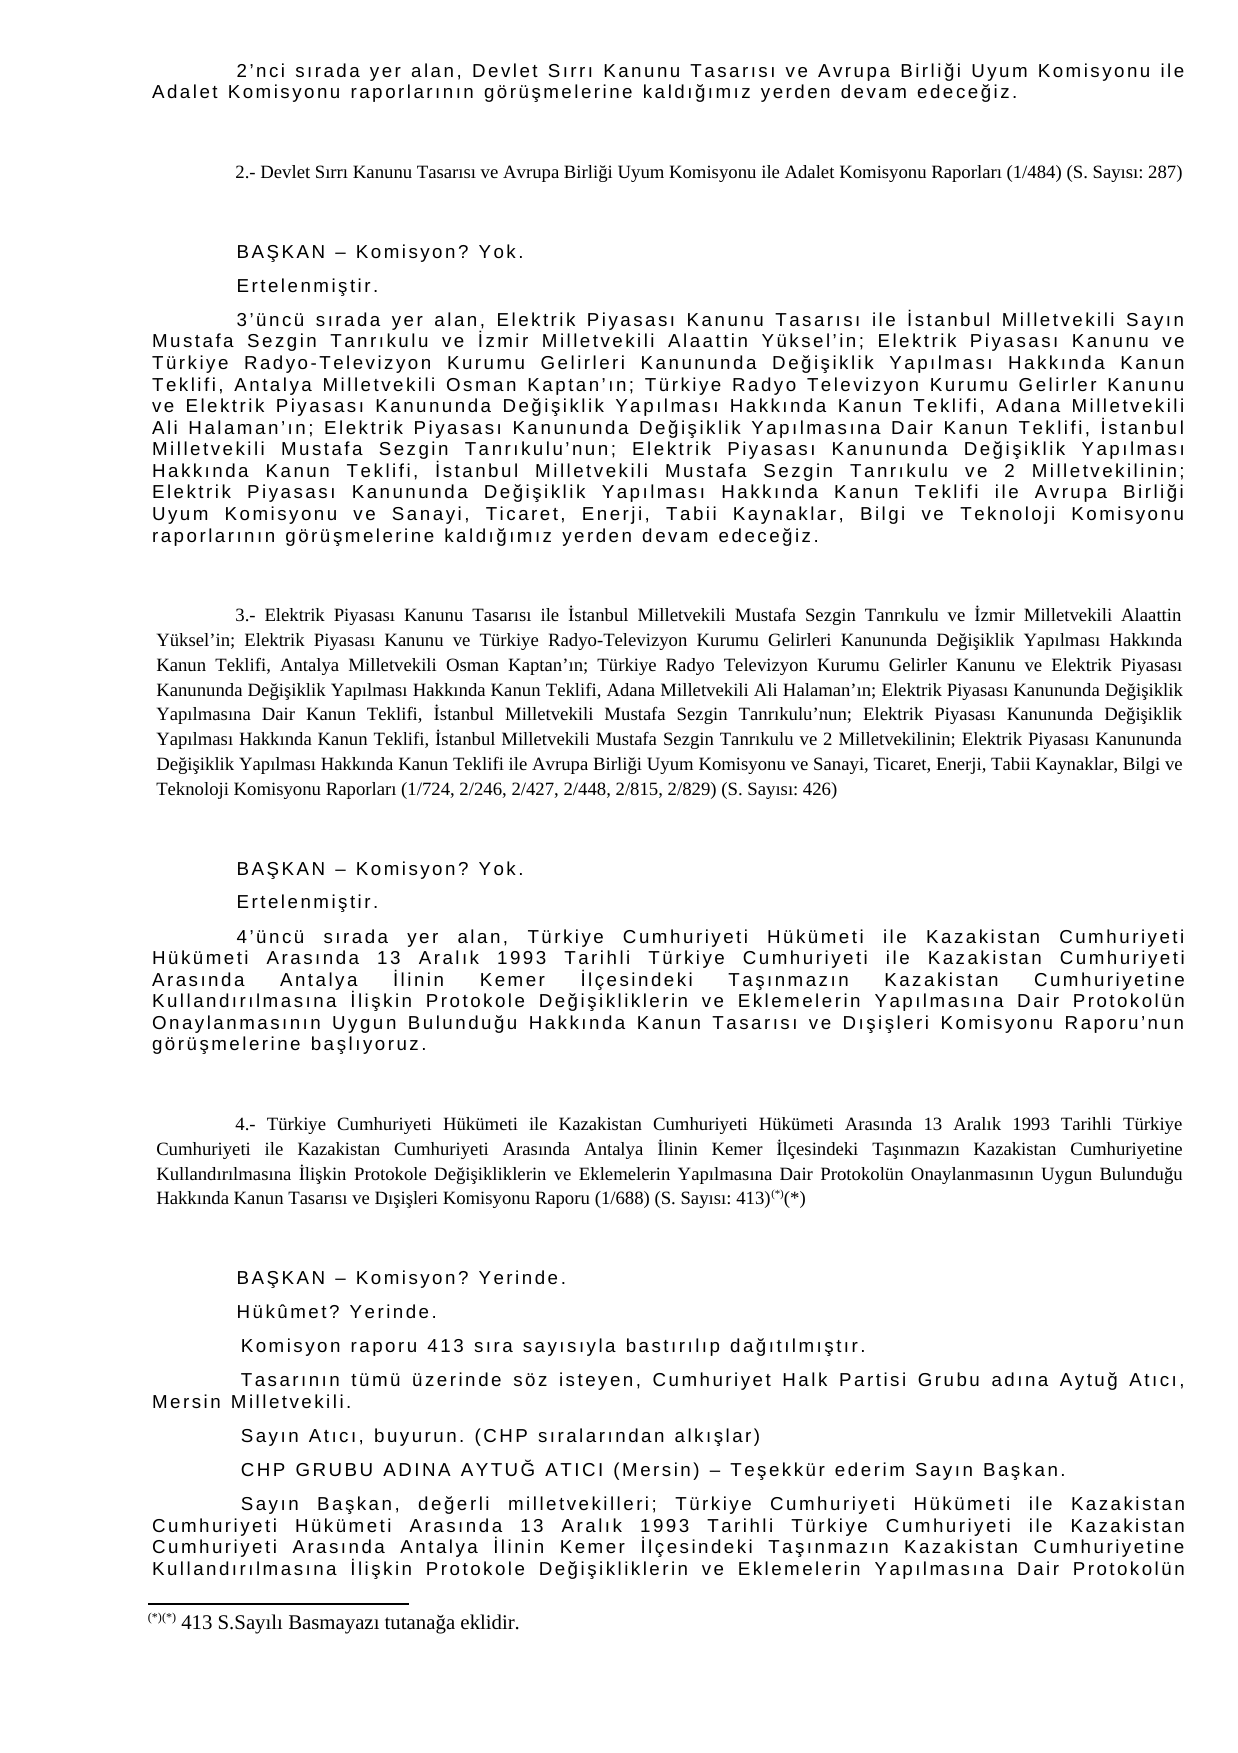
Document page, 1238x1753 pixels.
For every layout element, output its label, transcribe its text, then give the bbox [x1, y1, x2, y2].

text BAŞKAN – Komisyon? Yok. [152, 857, 1186, 879]
text 4.- Türkiye Cumhuriyeti Hükümeti ile Kazakistan Cumhuriyeti Hükümeti Arasında 13 Aralık 1993 Tarihli Türkiye Cumhuriyeti ile Kazakistan Cumhuriyeti Arasında Antalya İlinin Kemer İlçesindeki Taşınmazın Kazakistan Cumhuriyetine Kullandırılmasına İlişkin Protokole Değişikliklerin ve Eklemelerin Yapılmasına Dair Protokolün Onaylanmasının Uygun Bulunduğu Hakkında Kanun Tasarısı ve Dışişleri Komisyonu Raporu (1/688) (S. Sayısı: 413)(*) [156, 1113, 1184, 1209]
text Ertelenmiştir. [152, 891, 1186, 913]
text 4’üncü sırada yer alan, Türkiye Cumhuriyeti Hükümeti ile Kazakistan Cumhuriyeti Hükümeti Arasında 13 Aralık 1993 Tarihli Türkiye Cumhuriyeti ile Kazakistan Cumhuriyeti Arasında Antalya İlinin Kemer İlçesindeki Taşınmazın Kazakistan Cumhuriyetine Kullandırılmasına İlişkin Protokole Değişikliklerin ve Eklemelerin Yapılmasına Dair Protokolün Onaylanmasının Uygun Bulunduğu Hakkında Kanun Tasarısı ve Dışişleri Komisyonu Raporu’nun görüşmelerine başlıyoruz. [152, 925, 1186, 1055]
text CHP GRUBU ADINA AYTUĞ ATICI (Mersin) – Teşekkür ederim Sayın Başkan. [152, 1459, 1186, 1480]
text Tasarının tümü üzerinde söz isteyen, Cumhuriyet Halk Partisi Grubu adına Aytuğ Atıcı, Mersin Milletvekili. [152, 1369, 1186, 1412]
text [152, 1493, 1186, 1579]
text BAŞKAN – Komisyon? Yerinde. [148, 1267, 1186, 1288]
text Hükûmet? Yerinde. [148, 1301, 1186, 1323]
text 2.- Devlet Sırrı Kanunu Tasarısı ve Avrupa Birliği Uyum Komisyonu ile Adalet Komisyonu Raporları (1/484) (S. Sayısı: 287) [156, 161, 1184, 182]
text 3’üncü sırada yer alan, Elektrik Piyasası Kanunu Tasarısı ile İstanbul Milletvekili Sayın Mustafa Sezgin Tanrıkulu ve İzmir Milletvekili Alaattin Yüksel’in; Elektrik Piyasası Kanunu ve Türkiye Radyo-Televizyon Kurumu Gelirleri Kanununda Değişiklik Yapılması Hakkında Kanun Teklifi, Antalya Milletvekili Osman Kaptan’ın; Türkiye Radyo Televizyon Kurumu Gelirler Kanunu ve Elektrik Piyasası Kanununda Değişiklik Yapılması Hakkında Kanun Teklifi, Adana Milletvekili Ali Halaman’ın; Elektrik Piyasası Kanununda Değişiklik Yapılmasına Dair Kanun Teklifi, İstanbul Milletvekili Mustafa Sezgin Tanrıkulu’nun; Elektrik Piyasası Kanununda Değişiklik Yapılması Hakkında Kanun Teklifi, İstanbul Milletvekili Mustafa Sezgin Tanrıkulu ve 2 Milletvekilinin; Elektrik Piyasası Kanununda Değişiklik Yapılması Hakkında Kanun Teklifi ile Avrupa Birliği Uyum Komisyonu ve Sanayi, Ticaret, Enerji, Tabii Kaynaklar, Bilgi ve Teknoloji Komisyonu raporlarının görüşmelerine kaldığımız yerden devam edeceğiz. [152, 309, 1186, 546]
text Ertelenmiştir. [152, 275, 1186, 296]
text 2’nci sırada yer alan, Devlet Sırrı Kanunu Tasarısı ve Avrupa Birliği Uyum Komisyonu ile Adalet Komisyonu raporlarının görüşmelerine kaldığımız yerden devam edeceğiz. [152, 60, 1186, 103]
text 3.- Elektrik Piyasası Kanunu Tasarısı ile İstanbul Milletvekili Mustafa Sezgin Tanrıkulu ve İzmir Milletvekili Alaattin Yüksel’in; Elektrik Piyasası Kanunu ve Türkiye Radyo-Televizyon Kurumu Gelirleri Kanununda Değişiklik Yapılması Hakkında Kanun Teklifi, Antalya Milletvekili Osman Kaptan’ın; Türkiye Radyo Televizyon Kurumu Gelirler Kanunu ve Elektrik Piyasası Kanununda Değişiklik Yapılması Hakkında Kanun Teklifi, Adana Milletvekili Ali Halaman’ın; Elektrik Piyasası Kanununda Değişiklik Yapılmasına Dair Kanun Teklifi, İstanbul Milletvekili Mustafa Sezgin Tanrıkulu’nun; Elektrik Piyasası Kanununda Değişiklik Yapılması Hakkında Kanun Teklifi, İstanbul Milletvekili Mustafa Sezgin Tanrıkulu ve 2 Milletvekilinin; Elektrik Piyasası Kanununda Değişiklik Yapılması Hakkında Kanun Teklifi ile Avrupa Birliği Uyum Komisyonu ve Sanayi, Ticaret, Enerji, Tabii Kaynaklar, Bilgi ve Teknoloji Komisyonu Raporları (1/724, 2/246, 2/427, 2/448, 2/815, 2/829) (S. Sayısı: 426) [156, 604, 1184, 799]
text Komisyon raporu 413 sıra sayısıyla bastırılıp dağıtılmıştır. [152, 1335, 1186, 1357]
text BAŞKAN – Komisyon? Yok. [152, 241, 1186, 262]
text Sayın Atıcı, buyurun. (CHP sıralarından alkışlar) [152, 1425, 1186, 1446]
